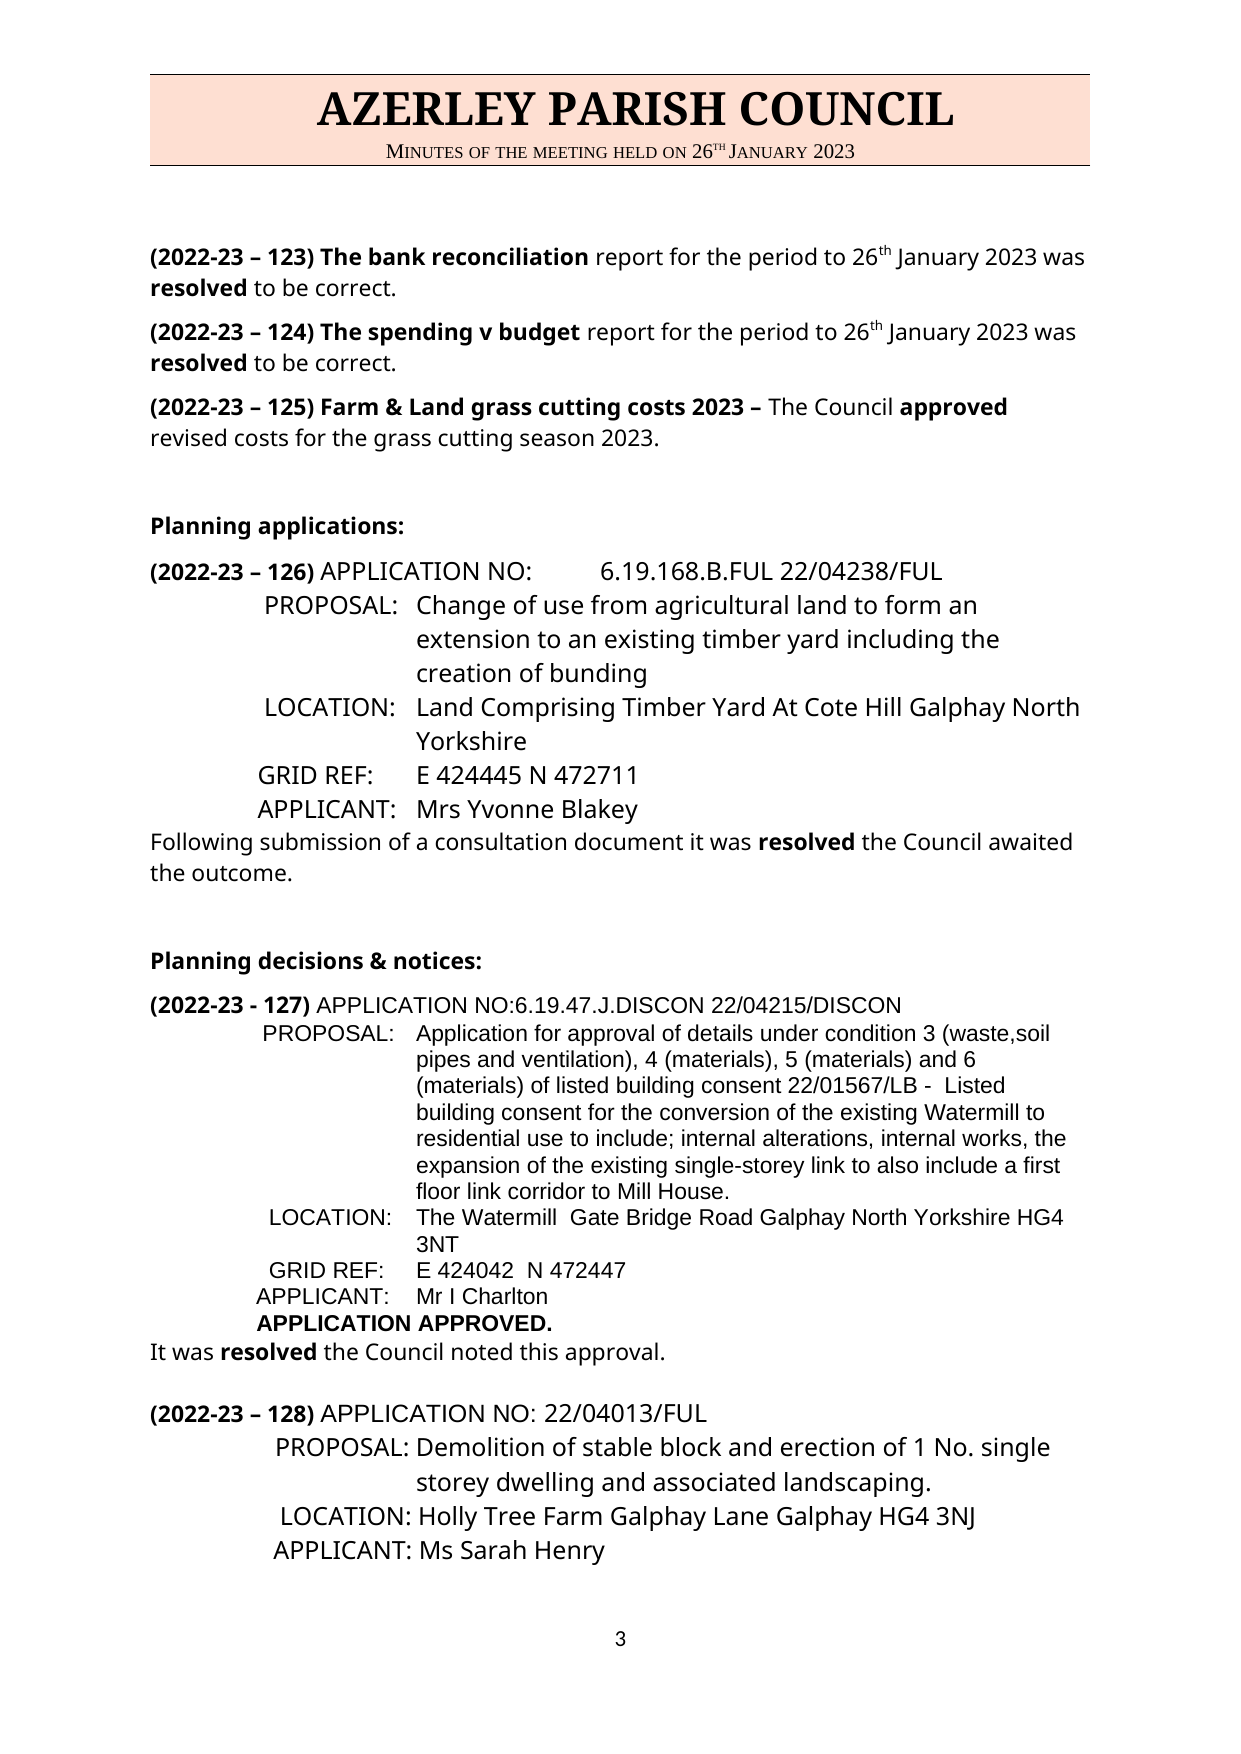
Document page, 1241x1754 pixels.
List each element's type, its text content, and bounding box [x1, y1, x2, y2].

text LOCATION: Holly Tree Farm Galphay Lane Galphay HG4 3NJ [150, 1498, 1090, 1532]
text LOCATION: Land Comprising Timber Yard At Cote Hill Galphay North Yorkshire [179, 690, 1090, 758]
text Planning decisions & notices: [150, 945, 1090, 976]
text LOCATION: The Watermill Gate Bridge Road Galphay North Yorkshire HG4 3NT [179, 1204, 1090, 1257]
text PROPOSAL: Change of use from agricultural land to form an extension to an existing timber yard including the creation of bunding [179, 588, 1090, 690]
text Planning applications: [150, 510, 1090, 541]
text (2022-23 – 128) APPLICATION NO: 22/04013/FUL [150, 1396, 1090, 1430]
text (2022-23 – 124) The spending v budget report for the period to 26th January 2023 was resolved to be correct. [150, 316, 1090, 378]
text PROPOSAL: Demolition of stable block and erection of 1 No. single [150, 1430, 1090, 1464]
text APPLICANT: Mrs Yvonne Blakey [179, 792, 1090, 826]
text (2022-23 – 126) APPLICATION NO: 6.19.168.B.FUL 22/04238/FUL [150, 553, 1090, 588]
text APPLICANT: Mr I Charlton [179, 1283, 1090, 1310]
text APPLICANT: Ms Sarah Henry [150, 1532, 1090, 1566]
text GRID REF: E 424445 N 472711 [179, 758, 1090, 792]
text GRID REF: E 424042 N 472447 [179, 1257, 1090, 1283]
text Following submission of a consultation document it was resolved the Council awaited the outcome. [150, 826, 1090, 888]
text APPLICATION APPROVED. [179, 1310, 1090, 1336]
text storey dwelling and associated landscaping. [150, 1464, 1090, 1498]
text PROPOSAL: Application for approval of details under condition 3 (waste,soil pipes and ventilation), 4 (materials), 5 (materials) and 6 (materials) of listed building consent 22/01567/LB - Listed building consent for the conversion of the existing Watermill to residential use to include; internal alterations, internal works, the expansion of the existing single-storey link to also include a first floor link corridor to Mill House. [179, 1020, 1090, 1204]
text (2022-23 - 127) APPLICATION NO:6.19.47.J.DISCON 22/04215/DISCON [150, 988, 1090, 1020]
text (2022-23 – 125) Farm & Land grass cutting costs 2023 – The Council approved revised costs for the grass cutting season 2023. [150, 391, 1090, 453]
text It was resolved the Council noted this approval. [150, 1336, 1090, 1367]
text (2022-23 – 123) The bank reconciliation report for the period to 26th January 2023 was resolved to be correct. [150, 241, 1090, 303]
